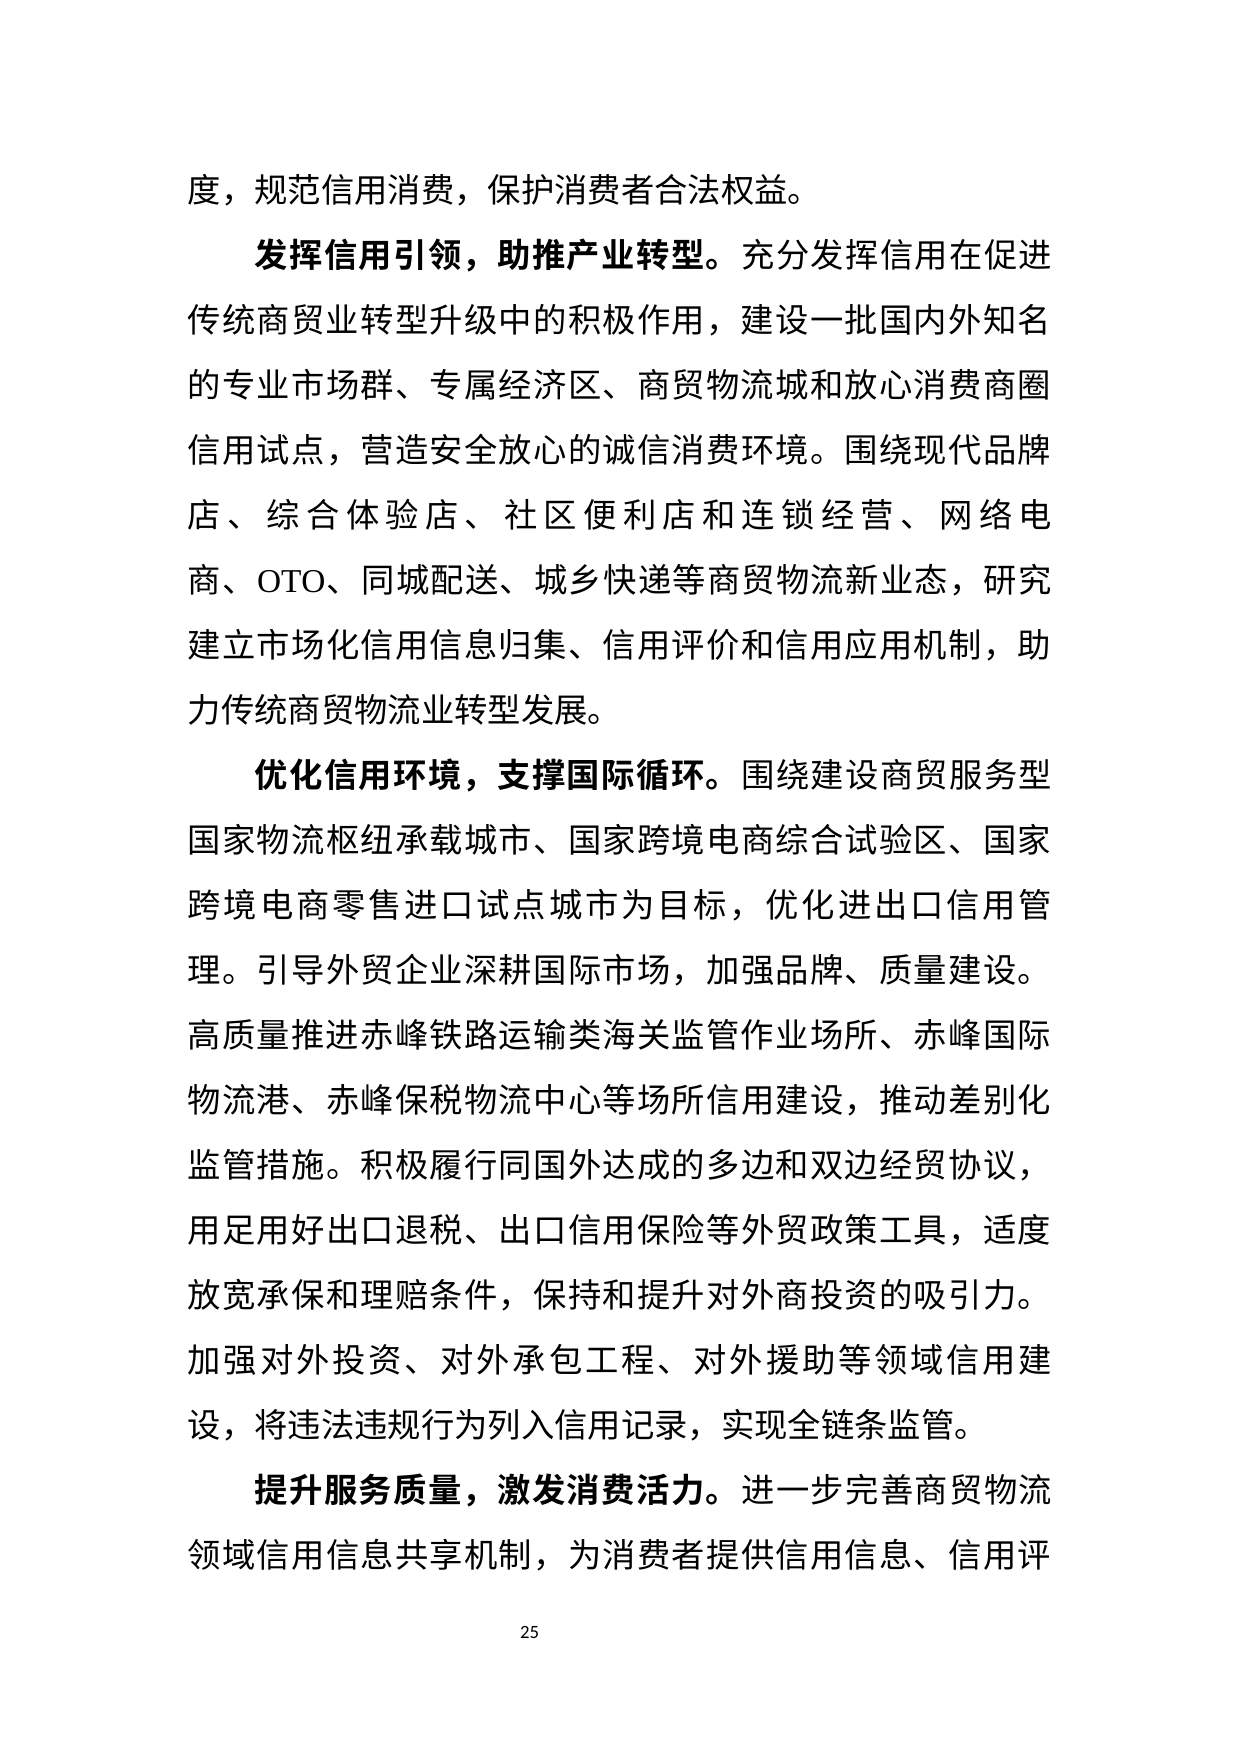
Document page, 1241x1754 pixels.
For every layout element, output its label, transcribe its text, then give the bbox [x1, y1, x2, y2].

text 发挥信用引领，助推产业转型。充分发挥信用在促进传统商贸业转型升级中的积极作用，建设一批国内外知名的专业市场群、专属经济区、商贸物流城和放心消费商圈信用试点，营造安全放心的诚信消费环境。围绕现代品牌店、综合体验店、社区便利店和连锁经营、网络电商、OTO、同城配送、城乡快递等商贸物流新业态，研究建立市场化信用信息归集、信用评价和信用应用机制，助力传统商贸物流业转型发展。 [187, 220, 1053, 740]
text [187, 155, 1053, 220]
text 优化信用环境，支撑国际循环。围绕建设商贸服务型国家物流枢纽承载城市、国家跨境电商综合试验区、国家跨境电商零售进口试点城市为目标，优化进出口信用管理。引导外贸企业深耕国际市场，加强品牌、质量建设。高质量推进赤峰铁路运输类海关监管作业场所、赤峰国际物流港、赤峰保税物流中心等场所信用建设，推动差别化监管措施。积极履行同国外达成的多边和双边经贸协议，用足用好出口退税、出口信用保险等外贸政策工具，适度放宽承保和理赔条件，保持和提升对外商投资的吸引力。加强对外投资、对外承包工程、对外援助等领域信用建设，将违法违规行为列入信用记录，实现全链条监管。 [187, 740, 1053, 1455]
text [187, 1455, 1053, 1585]
